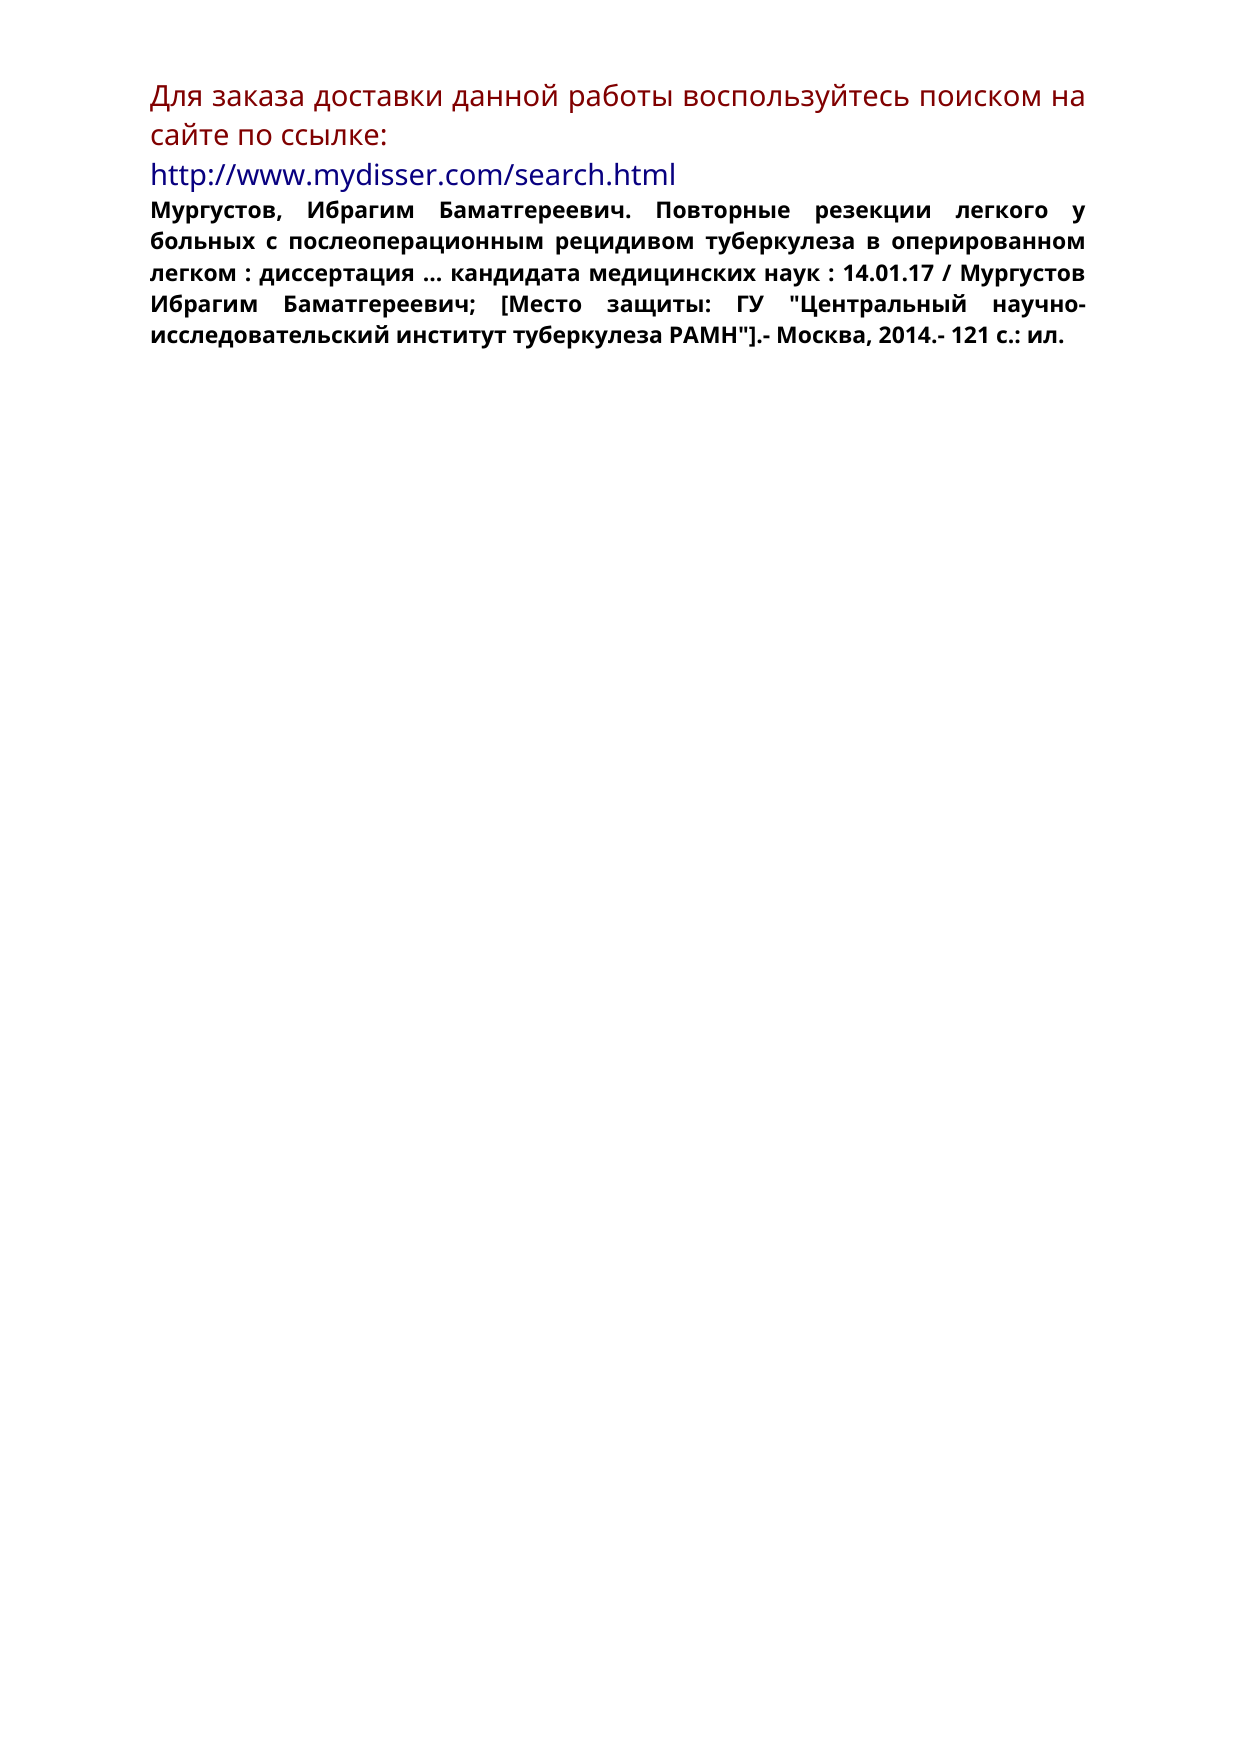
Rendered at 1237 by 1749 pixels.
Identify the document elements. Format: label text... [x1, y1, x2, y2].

text Мургустов, Ибрагим Баматгереевич. Повторные резекции легкого у больных с послеоперационным рецидивом туберкулеза в оперированном легком : диссертация ... кандидата медицинских наук : 14.01.17 / Мургустов Ибрагим Баматгереевич; [Место защиты: ГУ "Центральный научно-исследовательский институт туберкулеза РАМН"].- Москва, 2014.- 121 с.: ил. [150, 194, 1086, 350]
